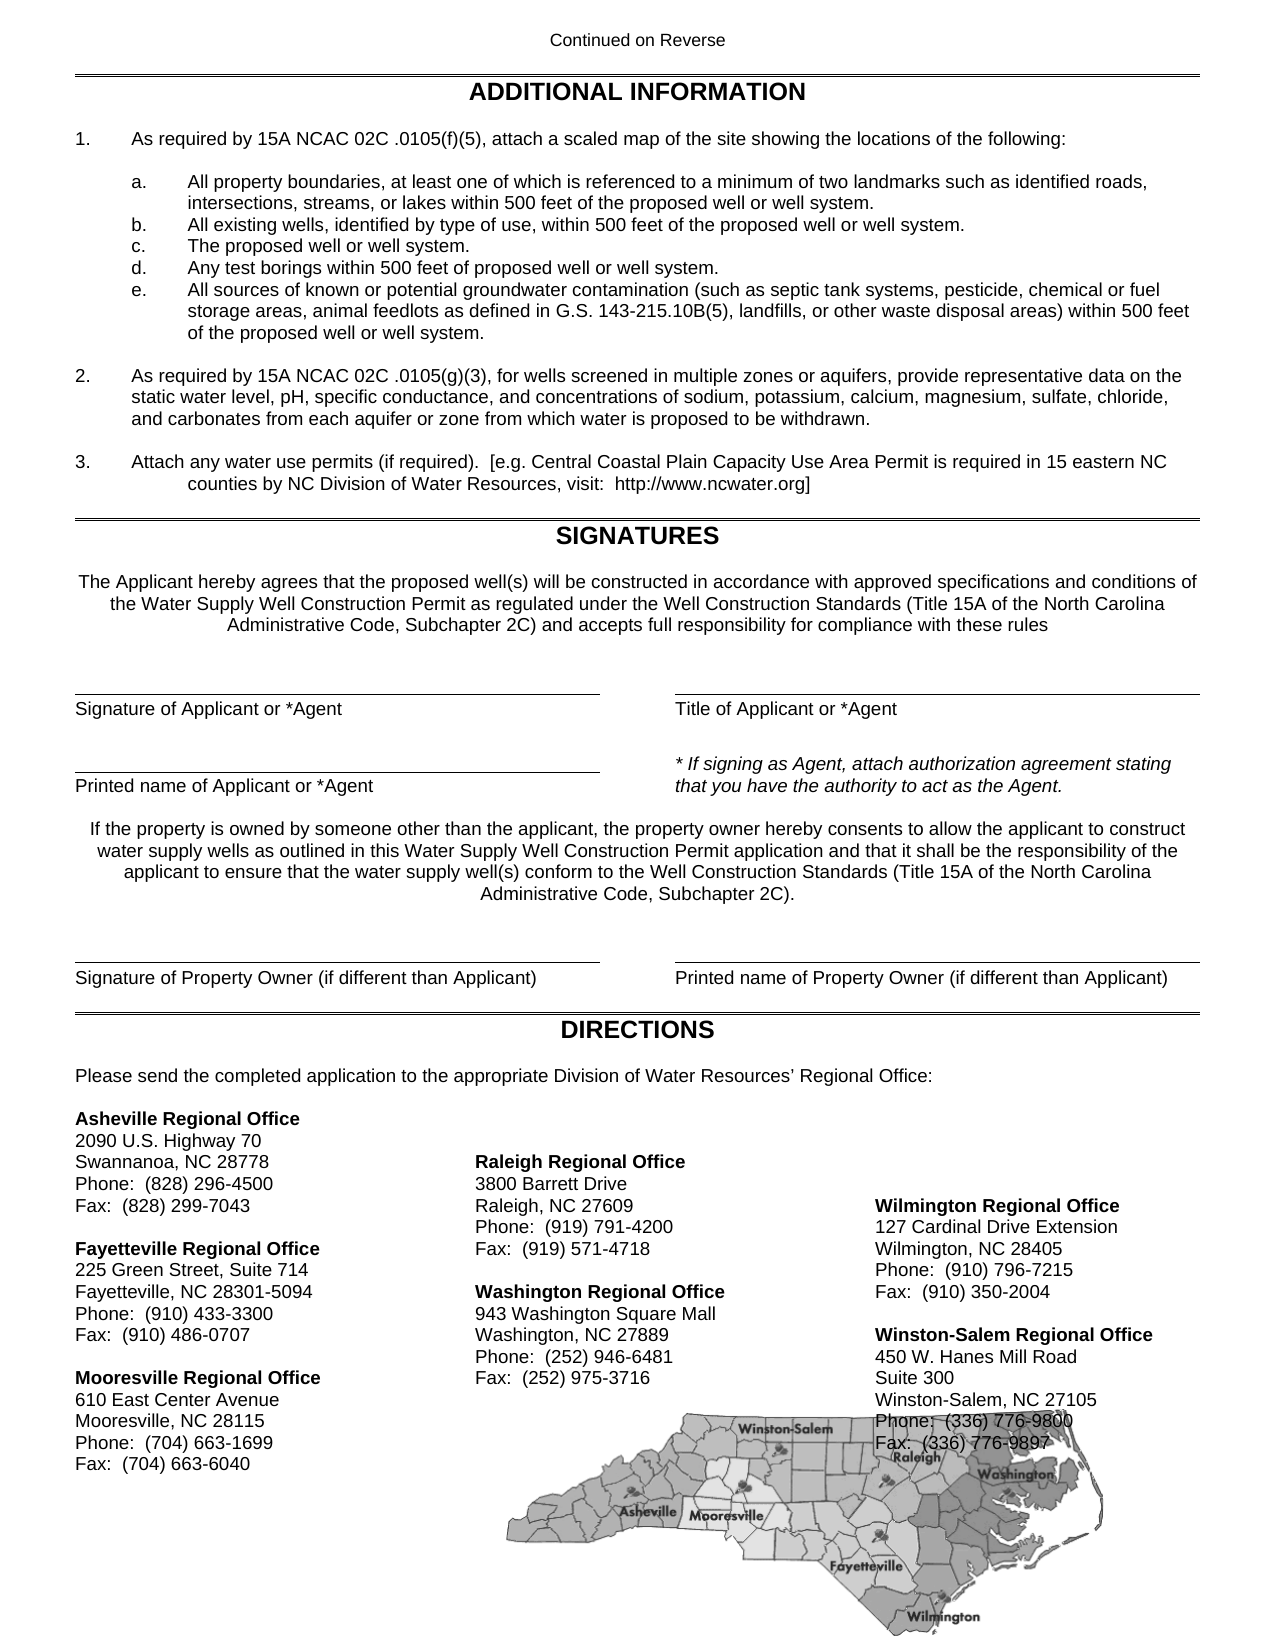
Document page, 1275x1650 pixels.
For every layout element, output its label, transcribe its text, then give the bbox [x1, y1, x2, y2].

text The Applicant hereby agrees that the proposed well(s) will be constructed in accordance with approved specifications and conditions of the Water Supply Well Construction Permit as regulated under the Well Construction Standards (Title 15A of the North Carolina Administrative Code, Subchapter 2C) and accepts full responsibility for compliance with these rules [75, 571, 1200, 636]
text Winston-Salem, NC 27105 [875, 1388, 1200, 1410]
text Phone: (910) 796-7215 [875, 1259, 1200, 1281]
text Raleigh, NC 27609 [475, 1194, 800, 1216]
text Fayetteville Regional Office [75, 1238, 400, 1259]
text Phone: (910) 433-3300 [75, 1302, 400, 1324]
text 943 Washington Square Mall [475, 1302, 800, 1324]
text 610 East Center Avenue [75, 1388, 400, 1410]
text 3. Attach any water use permits (if required). [e.g. Central Coastal Plain Capacity Use Area Permit is required in 15 eastern NC counties by NC Division of Water Resources, visit: http://www.ncwater.org] [75, 451, 1200, 494]
text a. All property boundaries, at least one of which is referenced to a minimum of two landmarks such as identified roads, intersections, streams, or lakes within 500 feet of the proposed well or well system. [75, 171, 1200, 214]
text Asheville Regional Office [75, 1108, 400, 1130]
text Continued on Reverse [75, 30, 1200, 50]
text Fax: (336) 776-9897 [875, 1432, 1200, 1453]
text 2. As required by 15A NCAC 02C .0105(g)(3), for wells screened in multiple zones or aquifers, provide representative data on the static water level, pH, specific conductance, and concentrations of sodium, potassium, calcium, magnesium, sulfate, chloride, and carbonates from each aquifer or zone from which water is proposed to be withdrawn. [75, 365, 1200, 429]
text 225 Green Street, Suite 714 [75, 1259, 400, 1281]
text 1. As required by 15A NCAC 02C .0105(f)(5), attach a scaled map of the site showing the locations of the following: [75, 127, 1200, 149]
text SIGNATURES [75, 521, 1200, 549]
text Please send the completed application to the appropriate Division of Water Resources’ Regional Office: [75, 1065, 1200, 1087]
text Phone: (704) 663-1699 [75, 1432, 400, 1453]
text Fax: (704) 663-6040 [75, 1453, 400, 1475]
text Washington Regional Office [475, 1281, 800, 1302]
text Washington, NC 27889 [475, 1324, 800, 1345]
text Wilmington Regional Office [875, 1194, 1200, 1216]
text Swannanoa, NC 28778 [75, 1151, 400, 1173]
text * If signing as Agent, attach authorization agreement stating Printed name of Applicant or *Agent that you have the authority to act as the Agent. [75, 753, 1200, 796]
text b. All existing wells, identified by type of use, within 500 feet of the proposed well or well system. [75, 214, 1200, 235]
text 3800 Barrett Drive [475, 1173, 800, 1194]
text Phone: (252) 946-6481 [475, 1345, 800, 1367]
text Mooresville Regional Office [75, 1367, 400, 1388]
text Signature of Property Owner (if different than Applicant) Printed name of Property Owner (if different than Applicant) [75, 966, 1200, 988]
text Wilmington, NC 28405 [875, 1238, 1200, 1259]
text If the property is owned by someone other than the applicant, the property owner hereby consents to allow the applicant to construct water supply wells as outlined in this Water Supply Well Construction Permit application and that it shall be the responsibility of the applicant to ensure that the water supply well(s) conform to the Well Construction Standards (Title 15A of the North Carolina Administrative Code, Subchapter 2C). [75, 818, 1200, 904]
text Mooresville, NC 28115 [75, 1410, 400, 1432]
text DIRECTIONS [75, 1015, 1200, 1043]
text 2090 U.S. Highway 70 [75, 1130, 400, 1151]
text Raleigh Regional Office [475, 1151, 800, 1173]
text Fax: (252) 975-3716 [475, 1367, 800, 1388]
text c. The proposed well or well system. [75, 235, 1200, 257]
text Winston-Salem Regional Office [875, 1324, 1200, 1345]
text 127 Cardinal Drive Extension [875, 1216, 1200, 1238]
text Fax: (828) 299-7043 [75, 1194, 400, 1216]
text Suite 300 [875, 1367, 1200, 1388]
text d. Any test borings within 500 feet of proposed well or well system. [75, 257, 1200, 278]
text Fayetteville, NC 28301-5094 [75, 1281, 400, 1302]
text 450 W. Hanes Mill Road [875, 1345, 1200, 1367]
text e. All sources of known or potential groundwater contamination (such as septic tank systems, pesticide, chemical or fuel storage areas, animal feedlots as defined in G.S. 143-215.10B(5), landfills, or other waste disposal areas) within 500 feet of the proposed well or well system. [75, 278, 1200, 343]
text Fax: (910) 350-2004 [875, 1281, 1200, 1302]
text Phone: (336) 776-9800 [875, 1410, 1200, 1432]
text Phone: (919) 791-4200 [475, 1216, 800, 1238]
text Fax: (910) 486-0707 [75, 1324, 400, 1345]
text Signature of Applicant or *Agent Title of Applicant or *Agent [75, 698, 1200, 720]
text ADDITIONAL INFORMATION [75, 77, 1200, 106]
text Phone: (828) 296-4500 [75, 1173, 400, 1194]
text Fax: (919) 571-4718 [475, 1238, 800, 1259]
